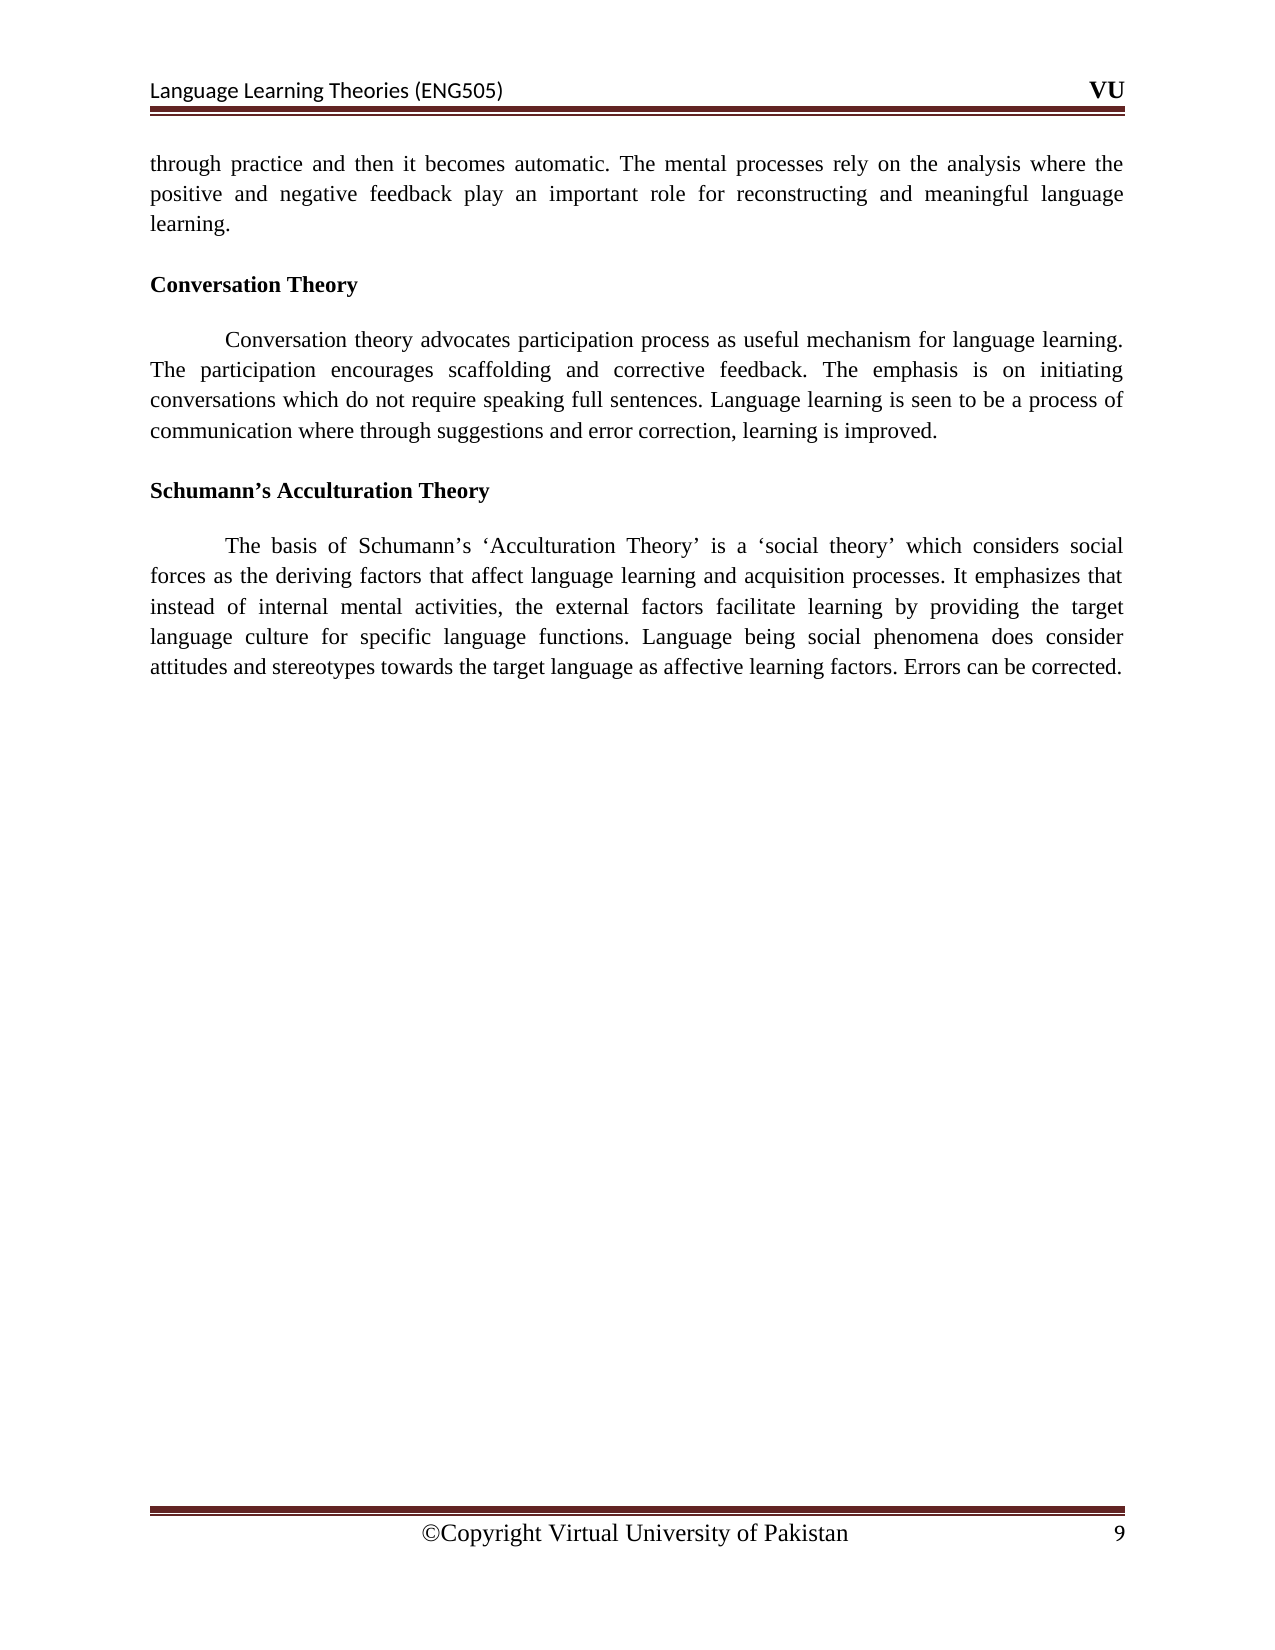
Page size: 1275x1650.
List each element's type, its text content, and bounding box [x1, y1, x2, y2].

text Conversation theory advocates participation process as useful mechanism for language learning. The participation encourages scaffolding and corrective feedback. The emphasis is on initiating conversations which do not require speaking full sentences. Language learning is seen to be a process of communication where through suggestions and error correction, learning is improved. [150, 326, 1125, 443]
text Schumann’s Acculturation Theory [150, 477, 1125, 503]
text The basis of Schumann’s ‘Acculturation Theory’ is a ‘social theory’ which considers social forces as the deriving factors that affect language learning and acquisition processes. It emphasizes that instead of internal mental activities, the external factors facilitate learning by providing the target language culture for specific language functions. Language being social phenomena does consider attitudes and stereotypes towards the target language as affective learning factors. Errors can be corrected. [150, 532, 1125, 679]
text Conversation Theory [150, 271, 1125, 297]
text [150, 150, 1125, 237]
